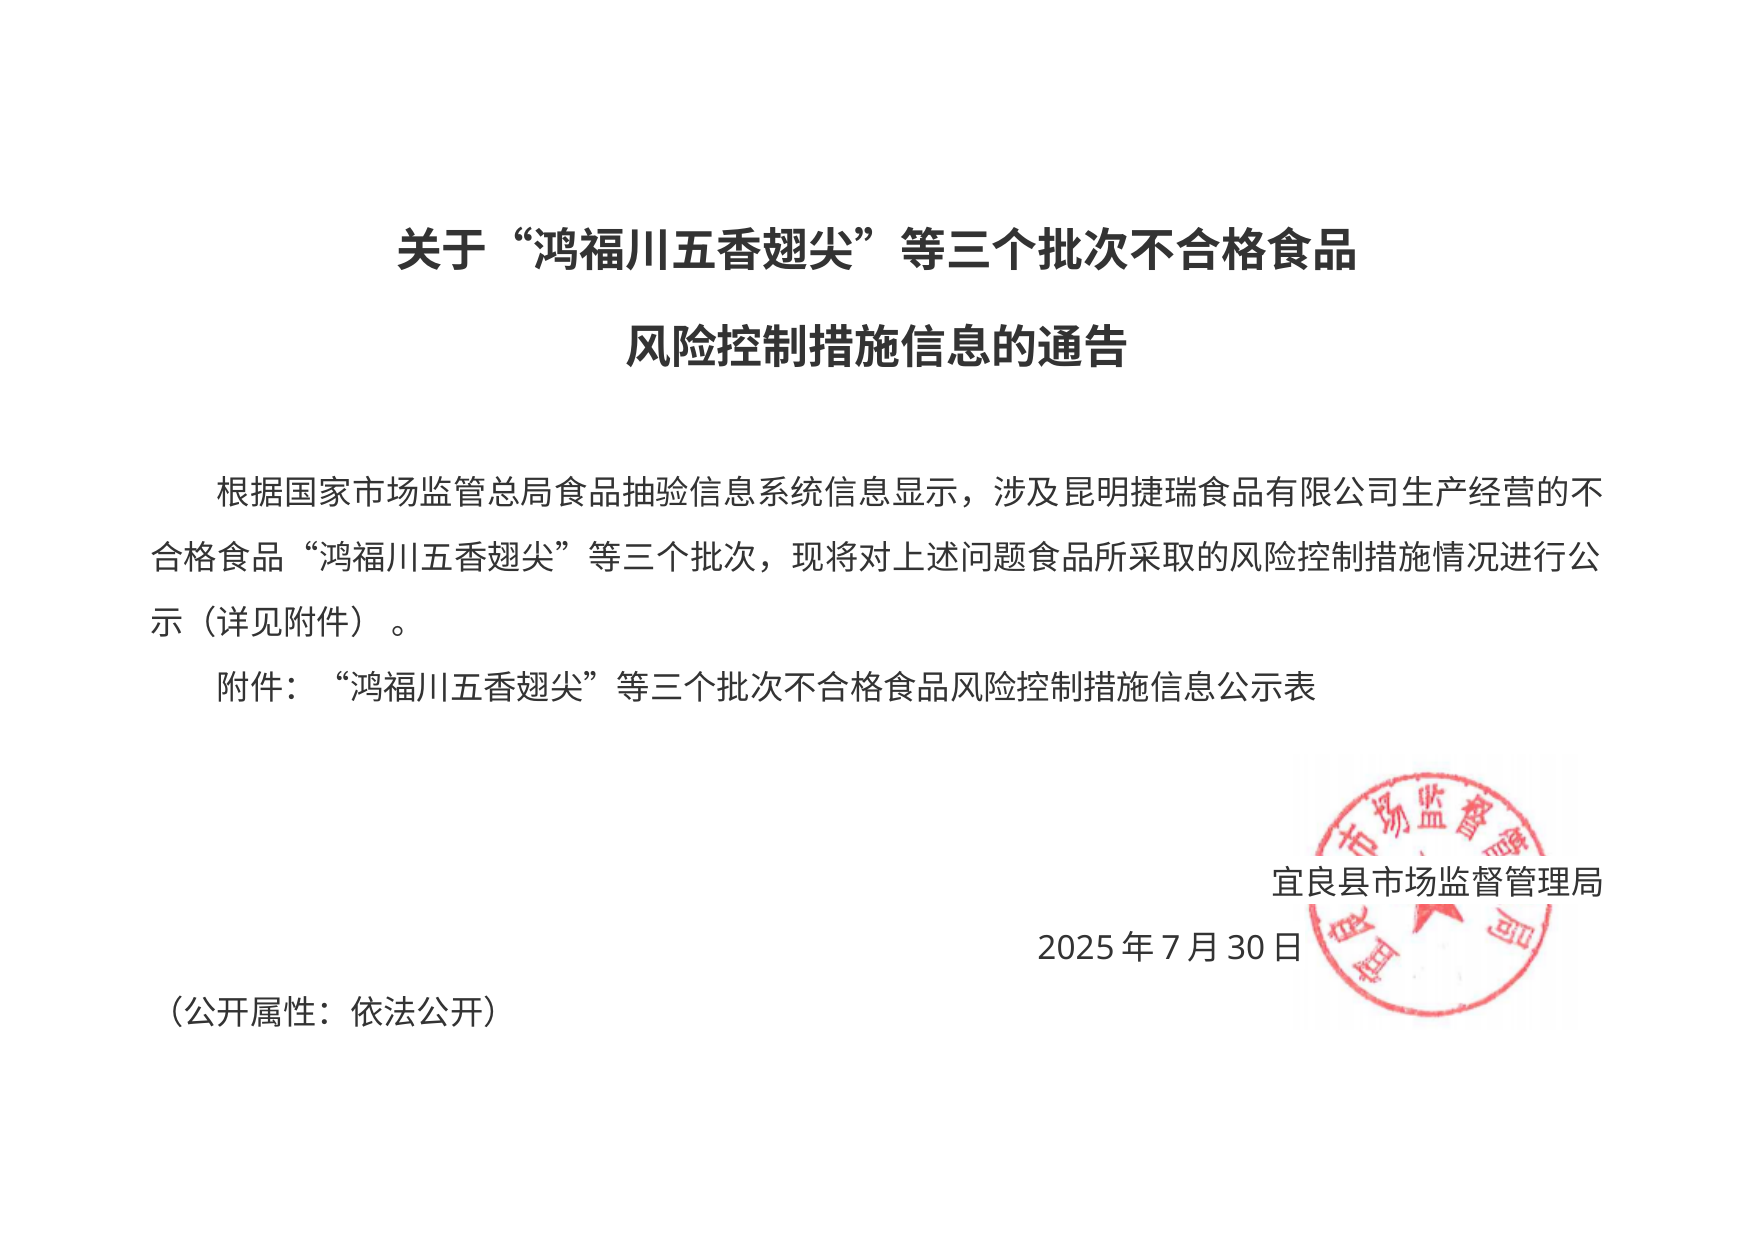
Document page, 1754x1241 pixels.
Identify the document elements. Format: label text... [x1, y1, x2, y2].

text （公开属性：依法公开） [150, 978, 1604, 1043]
picture [1289, 754, 1579, 848]
text 根据国家市场监管总局食品抽验信息系统信息显示，涉及昆明捷瑞食品有限公司生产经营的不合格食品“鸿福川五香翅尖”等三个批次，现将对上述问题食品所采取的风险控制措施情况进行公示（详见附件） 。 [150, 458, 1604, 531]
text 附件：“鸿福川五香翅尖”等三个批次不合格食品风险控制措施信息公示表 [150, 653, 1604, 718]
text 关于“鸿福川五香翅尖”等三个批次不合格食品 [150, 198, 1604, 295]
text 根据国家市场监管总局食品抽验信息系统信息显示，涉及昆明捷瑞食品有限公司生产经营的不合格食品“鸿福川五香翅尖”等三个批次，现将对上述问题食品所采取的风险控制措施情况进行公示（详见附件） 。 [150, 579, 1604, 653]
text 宜良县市场监督管理局 [150, 848, 1604, 913]
text 2025年7月30日 [150, 913, 1604, 978]
text 风险控制措施信息的通告 [150, 295, 1604, 393]
